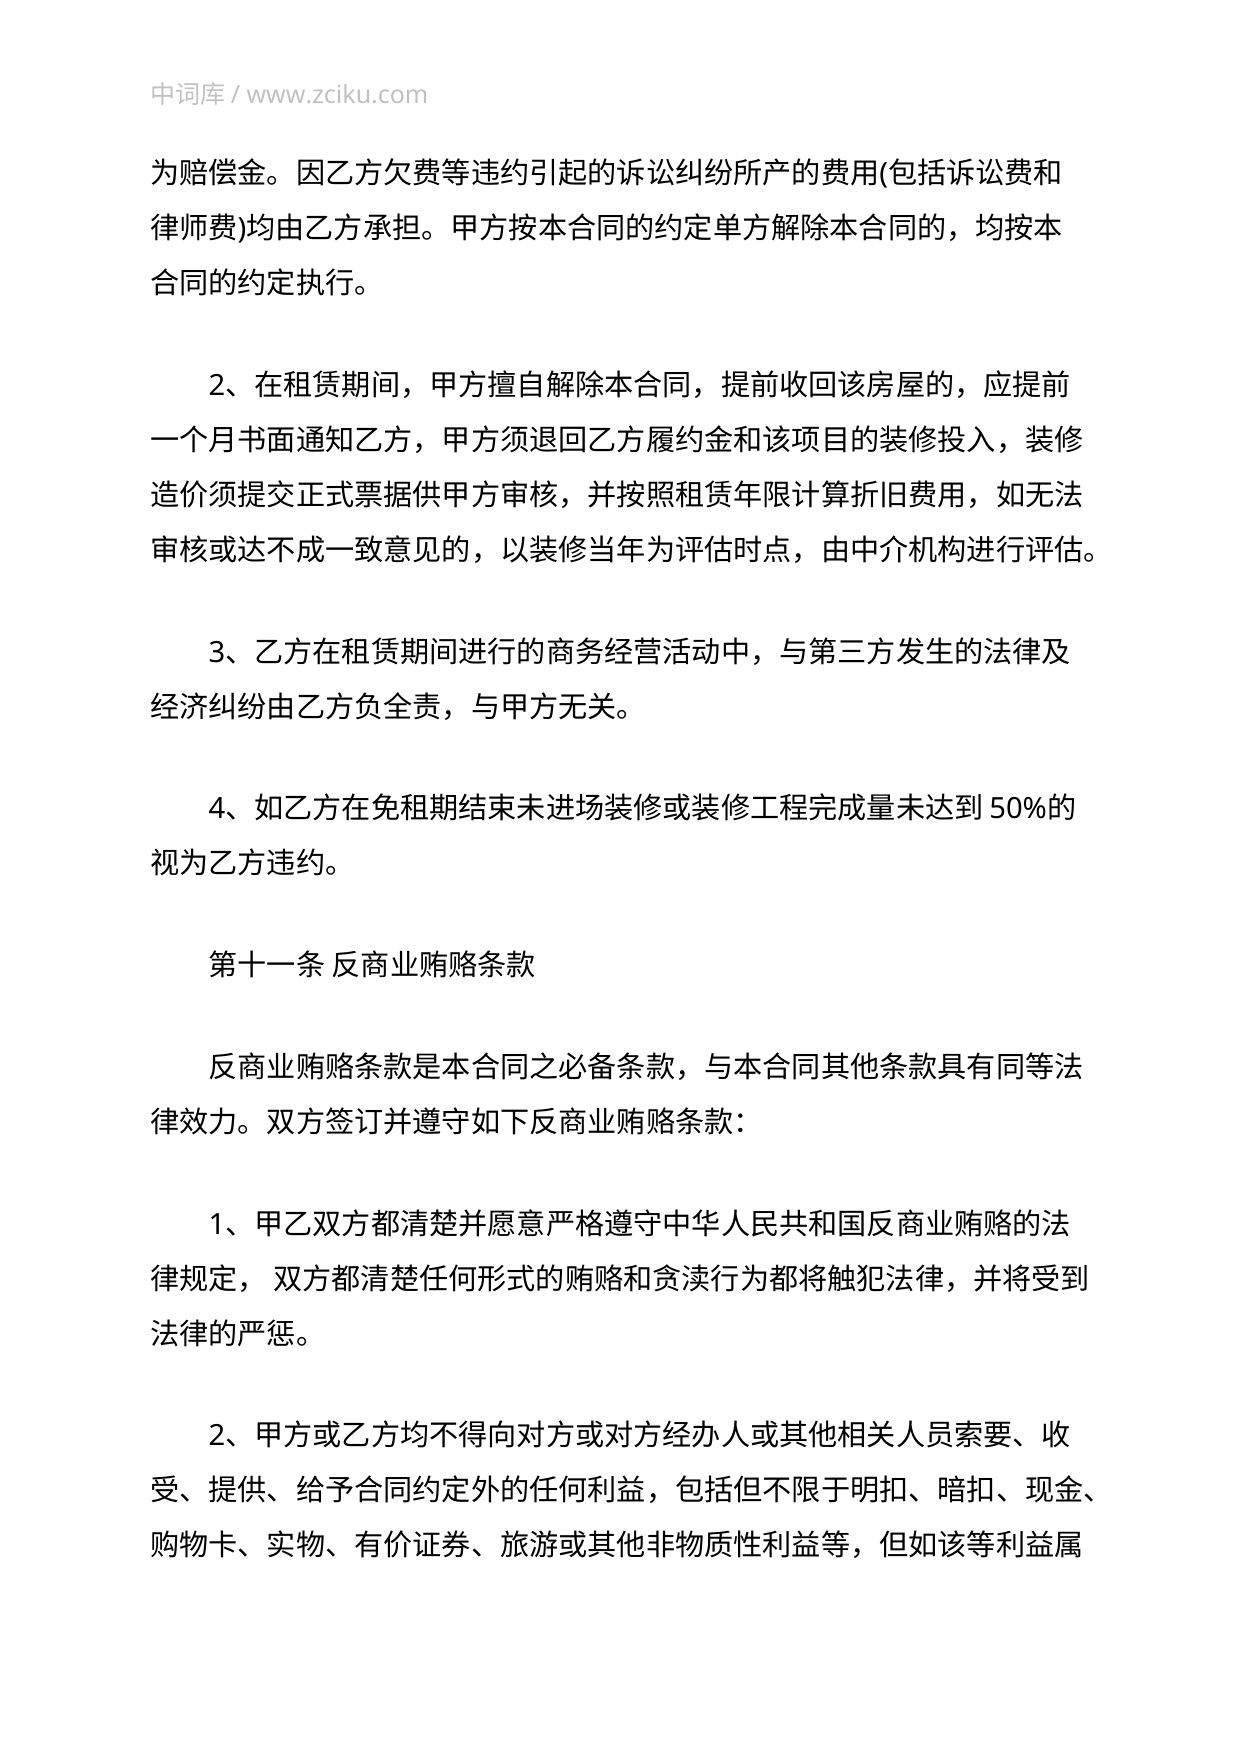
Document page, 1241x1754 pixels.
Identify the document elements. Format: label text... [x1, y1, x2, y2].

text 第十一条 反商业贿赂条款 [150, 942, 1090, 984]
text 3、乙方在租赁期间进行的商务经营活动中，与第三方发生的法律及经济纠纷由乙方负全责，与甲方无关。 [150, 628, 1090, 726]
text 反商业贿赂条款是本合同之必备条款，与本合同其他条款具有同等法律效力。双方签订并遵守如下反商业贿赂条款： [150, 1044, 1090, 1141]
text 2、在租赁期间，甲方擅自解除本合同，提前收回该房屋的，应提前一个月书面通知乙方，甲方须退回乙方履约金和该项目的装修投入，装修造价须提交正式票据供甲方审核，并按照租赁年限计算折旧费用，如无法审核或达不成一致意见的，以装修当年为评估时点，由中介机构进行评估。 [150, 362, 1090, 569]
text 1、甲乙双方都清楚并愿意严格遵守中华人民共和国反商业贿赂的法律规定， 双方都清楚任何形式的贿赂和贪渎行为都将触犯法律，并将受到法律的严惩。 [150, 1200, 1090, 1352]
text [150, 1412, 1090, 1564]
text 4、如乙方在免租期结束未进场装修或装修工程完成量未达到50%的视为乙方违约。 [150, 785, 1090, 882]
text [150, 150, 1090, 302]
